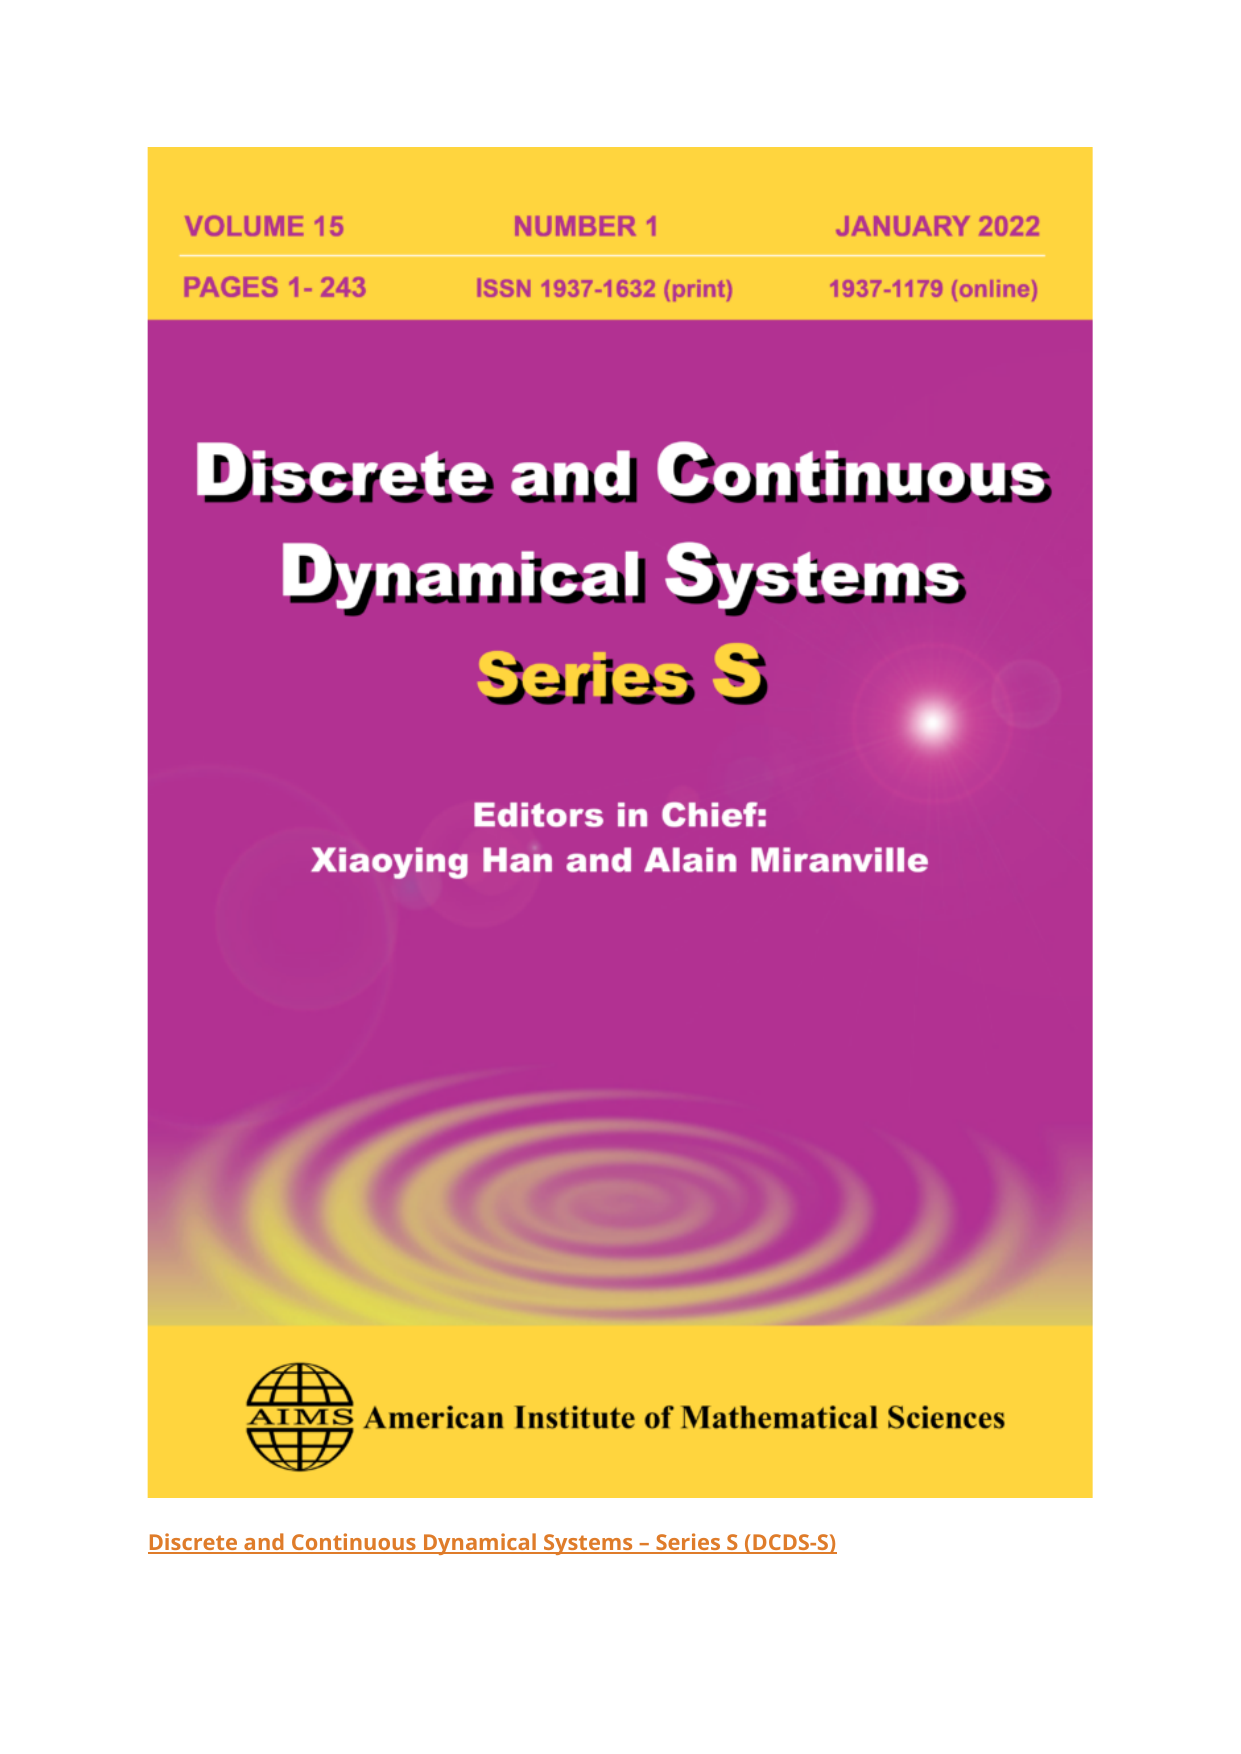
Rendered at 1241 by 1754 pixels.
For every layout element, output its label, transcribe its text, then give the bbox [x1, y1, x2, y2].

text Discrete and Continuous Dynamical Systems – Series S (DCDS-S) [148, 1527, 1093, 1557]
picture [147, 147, 1093, 1498]
